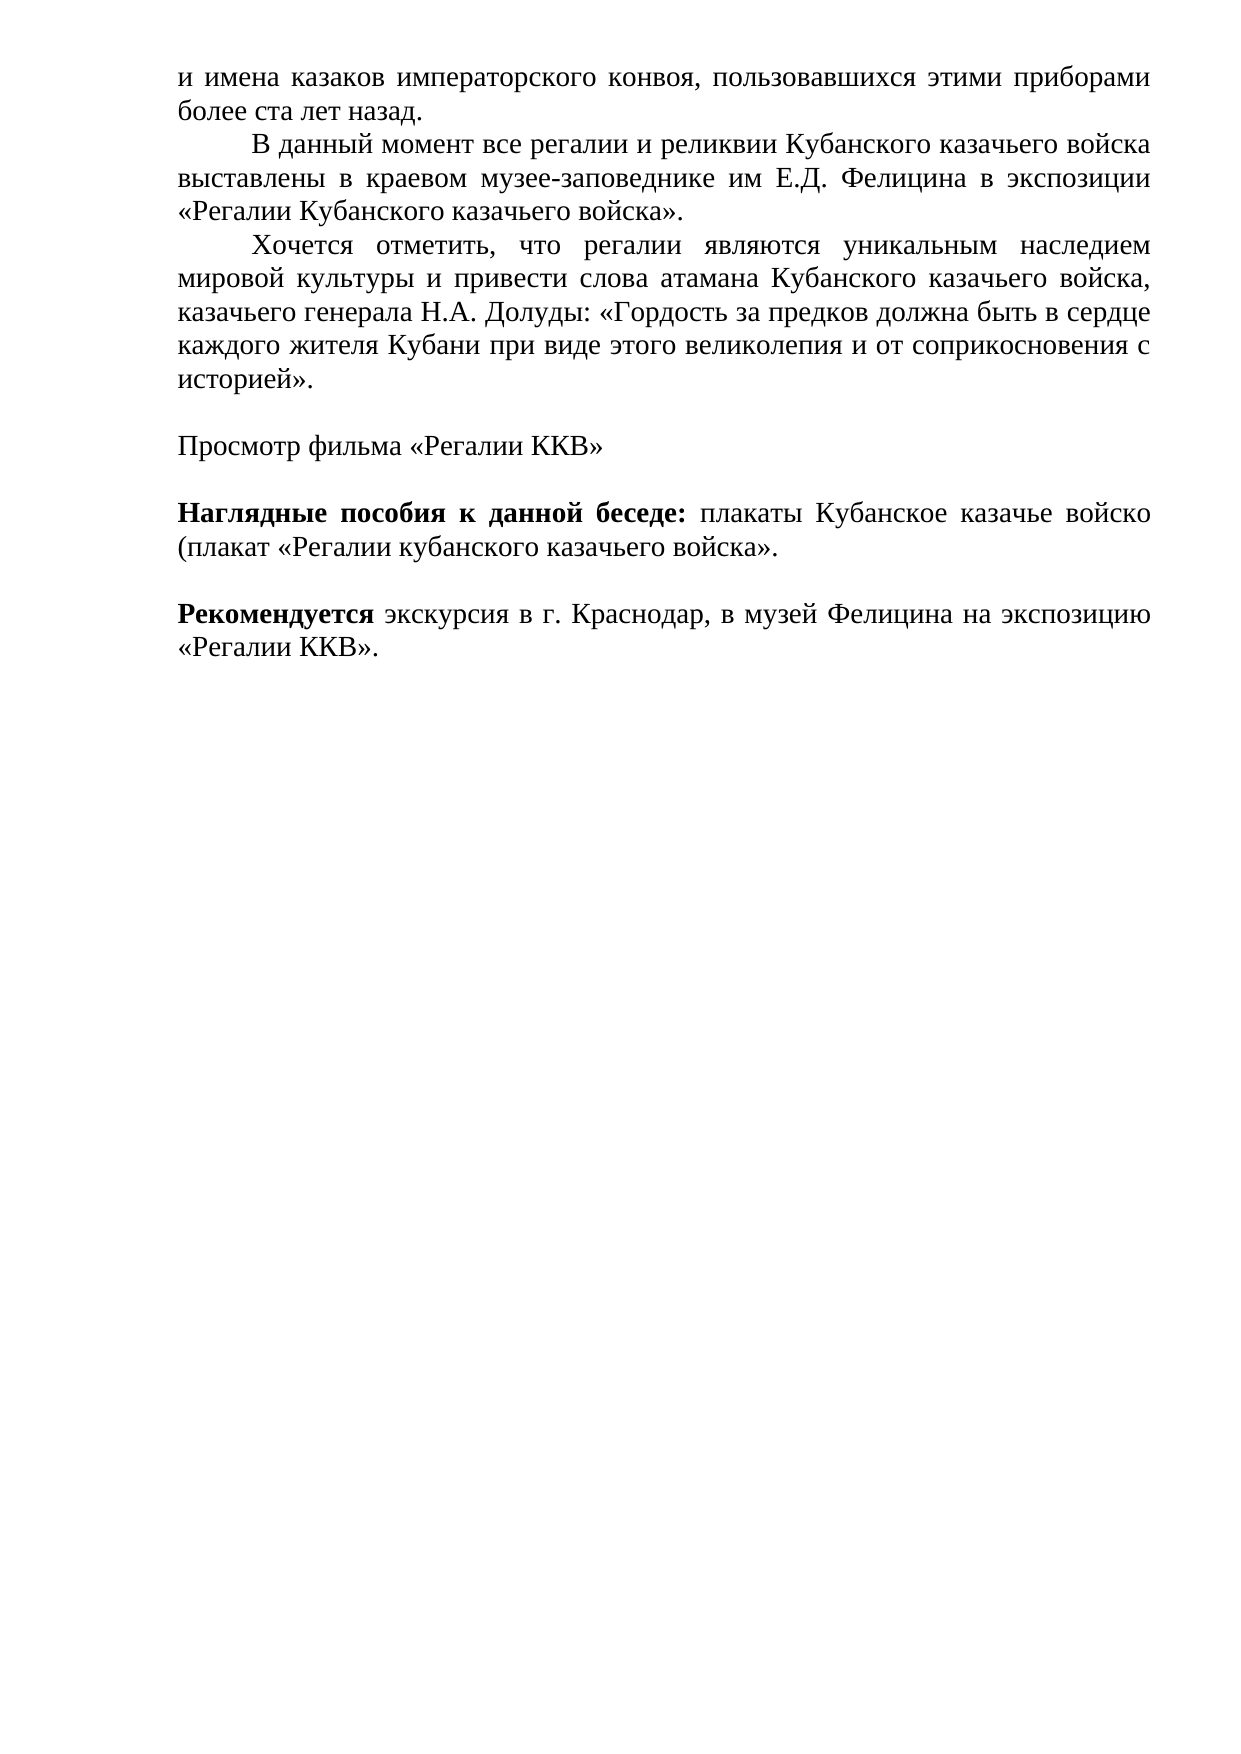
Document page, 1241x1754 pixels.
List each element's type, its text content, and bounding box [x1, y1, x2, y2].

text Хочется отметить, что регалии являются уникальным наследием мировой культуры и привести слова атамана Кубанского казачьего войска, казачьего генерала Н.А. Долуды: «Гордость за предков должна быть в сердце каждого жителя Кубани при виде этого великолепия и от соприкосновения с историей». [177, 227, 1152, 394]
text Рекомендуется экскурсия в г. Краснодар, в музей Фелицина на экспозицию «Регалии ККВ». [177, 596, 1152, 663]
text Наглядные пособия к данной беседе: плакаты Кубанское казачье войско (плакат «Регалии кубанского казачьего войска». [177, 495, 1152, 562]
text Просмотр фильма «Регалии ККВ» [177, 428, 1152, 462]
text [177, 59, 1152, 126]
text В данный момент все регалии и реликвии Кубанского казачьего войска выставлены в краевом музее-заповеднике им Е.Д. Фелицина в экспозиции «Регалии Кубанского казачьего войска». [177, 126, 1152, 227]
